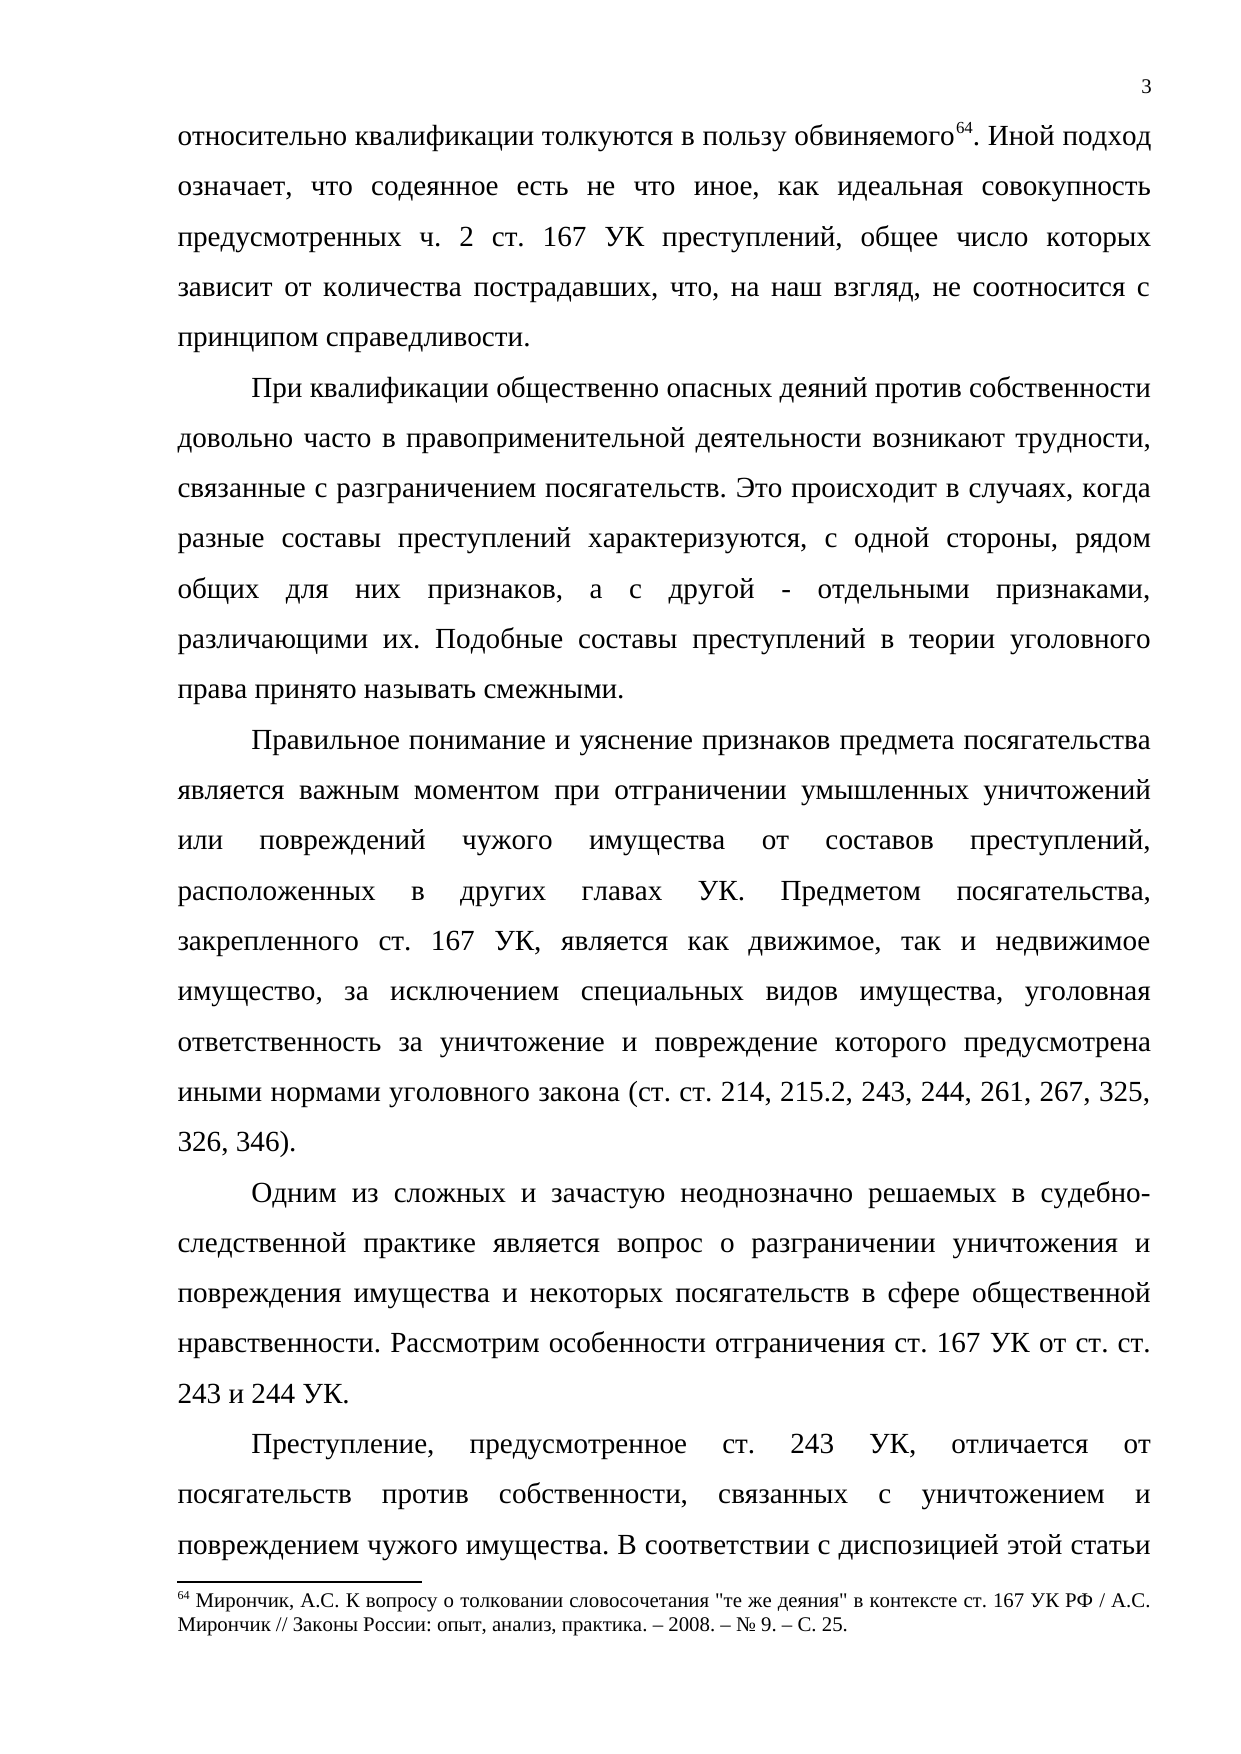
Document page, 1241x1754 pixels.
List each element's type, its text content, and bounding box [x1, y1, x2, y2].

text Одним из сложных и зачастую неоднозначно решаемых в судебно-следственной практике является вопрос о разграничении уничтожения и повреждения имущества и некоторых посягательств в сфере общественной нравственности. Рассмотрим особенности отграничения ст. 167 УК от ст. ст. 243 и 244 УК. [177, 1175, 1152, 1409]
text Правильное понимание и уяснение признаков предмета посягательства является важным моментом при отграничении умышленных уничтожений или повреждений чужого имущества от составов преступлений, расположенных в других главах УК. Предметом посягательства, закрепленного ст. 167 УК, является как движимое, так и недвижимое имущество, за исключением специальных видов имущества, уголовная ответственность за уничтожение и повреждение которого предусмотрена иными нормами уголовного закона (ст. ст. 214, 215.2, 243, 244, 261, 267, 325, 326, 346). [177, 722, 1152, 1158]
text При квалификации общественно опасных деяний против собственности довольно часто в правоприменительной деятельности возникают трудности, связанные с разграничением посягательств. Это происходит в случаях, когда разные составы преступлений характеризуются, с одной стороны, рядом общих для них признаков, а с другой - отдельными признаками, различающими их. Подобные составы преступлений в теории уголовного права принято называть смежными. [177, 370, 1152, 705]
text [177, 118, 1152, 353]
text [177, 1426, 1152, 1560]
